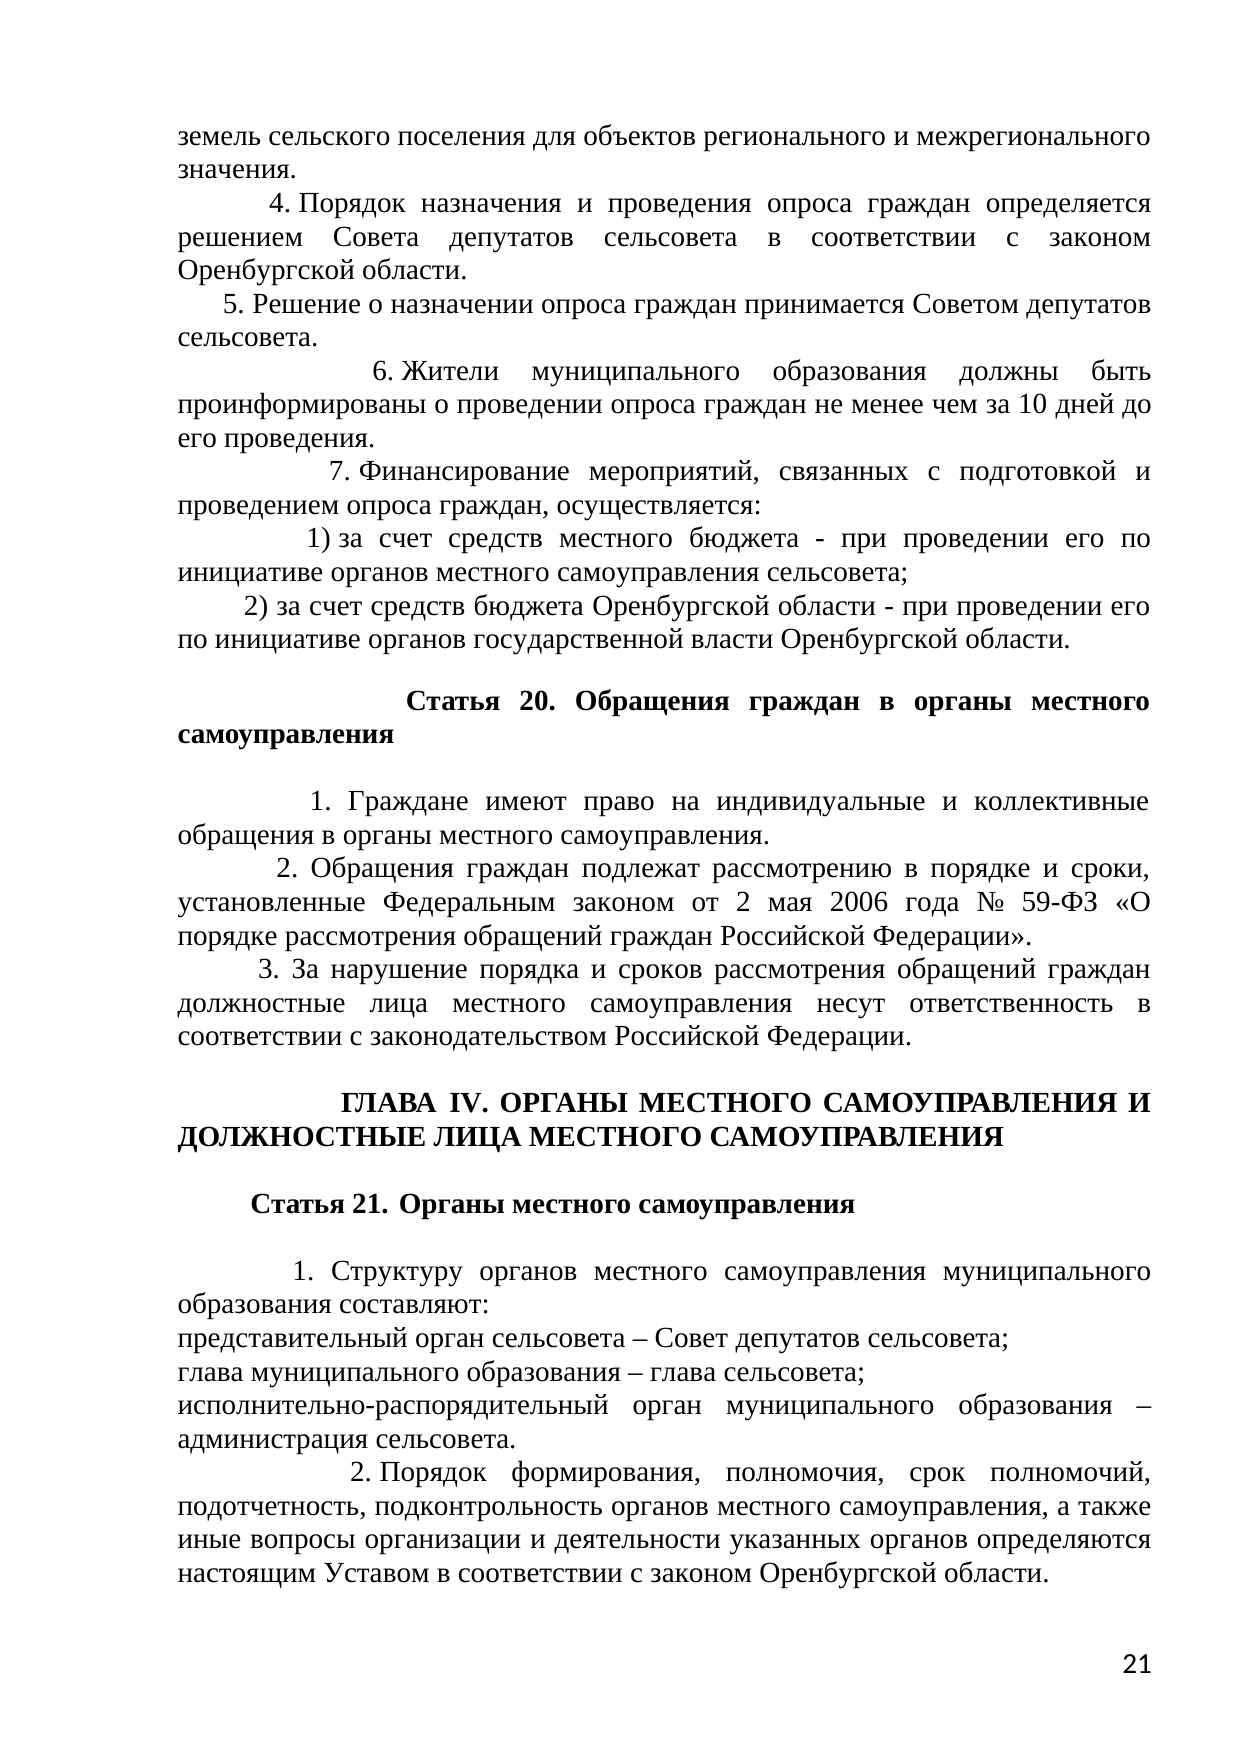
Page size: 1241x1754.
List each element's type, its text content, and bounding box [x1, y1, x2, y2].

text 6. Жители муниципального образования должны быть проинформированы о проведении опроса граждан не менее чем за 10 дней до его проведения. [177, 353, 1152, 453]
text глава муниципального образования – глава сельсовета; [177, 1354, 1152, 1387]
text Статья 21. Органы местного самоуправления [177, 1186, 1152, 1219]
text 2. Порядок формирования, полномочия, срок полномочий, подотчетность, подконтрольность органов местного самоуправления, а также иные вопросы организации и деятельности указанных органов определяются настоящим Уставом в соответствии с законом Оренбургской области. [177, 1454, 1152, 1588]
text 4. Порядок назначения и проведения опроса граждан определяется решением Совета депутатов сельсовета в соответствии с законом Оренбургской области. [177, 185, 1152, 286]
text 2) за счет средств бюджета Оренбургской области - при проведении его по инициативе органов государственной власти Оренбургской области. [177, 588, 1152, 655]
text 1. Граждане имеют право на индивидуальные и коллективные обращения в органы местного самоуправления. [177, 783, 1152, 851]
text ГЛАВА IV. ОРГАНЫ МЕСТНОГО САМОУПРАВЛЕНИЯ И ДОЛЖНОСТНЫЕ ЛИЦА МЕСТНОГО САМОУПРАВЛЕНИЯ [177, 1085, 1152, 1152]
text Статья 20. Обращения граждан в органы местного самоуправления [177, 683, 1152, 750]
text 3. За нарушение порядка и сроков рассмотрения обращений граждан должностные лица местного самоуправления несут ответственность в соответствии с законодательством Российской Федерации. [177, 951, 1152, 1052]
text 2. Обращения граждан подлежат рассмотрению в порядке и сроки, установленные Федеральным законом от 2 мая 2006 года № 59-ФЗ «О порядке рассмотрения обращений граждан Российской Федерации». [177, 851, 1152, 951]
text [177, 118, 1152, 185]
text 1) за счет средств местного бюджета - при проведении его по инициативе органов местного самоуправления сельсовета; [177, 521, 1152, 588]
text 1. Структуру органов местного самоуправления муниципального образования составляют: [177, 1253, 1152, 1320]
text 5. Решение о назначении опроса граждан принимается Советом депутатов сельсовета. [177, 286, 1152, 353]
text 7. Финансирование мероприятий, связанных с подготовкой и проведением опроса граждан, осуществляется: [177, 453, 1152, 521]
text исполнительно-распорядительный орган муниципального образования – администрация сельсовета. [177, 1387, 1152, 1454]
text представительный орган сельсовета – Совет депутатов сельсовета; [177, 1320, 1152, 1354]
